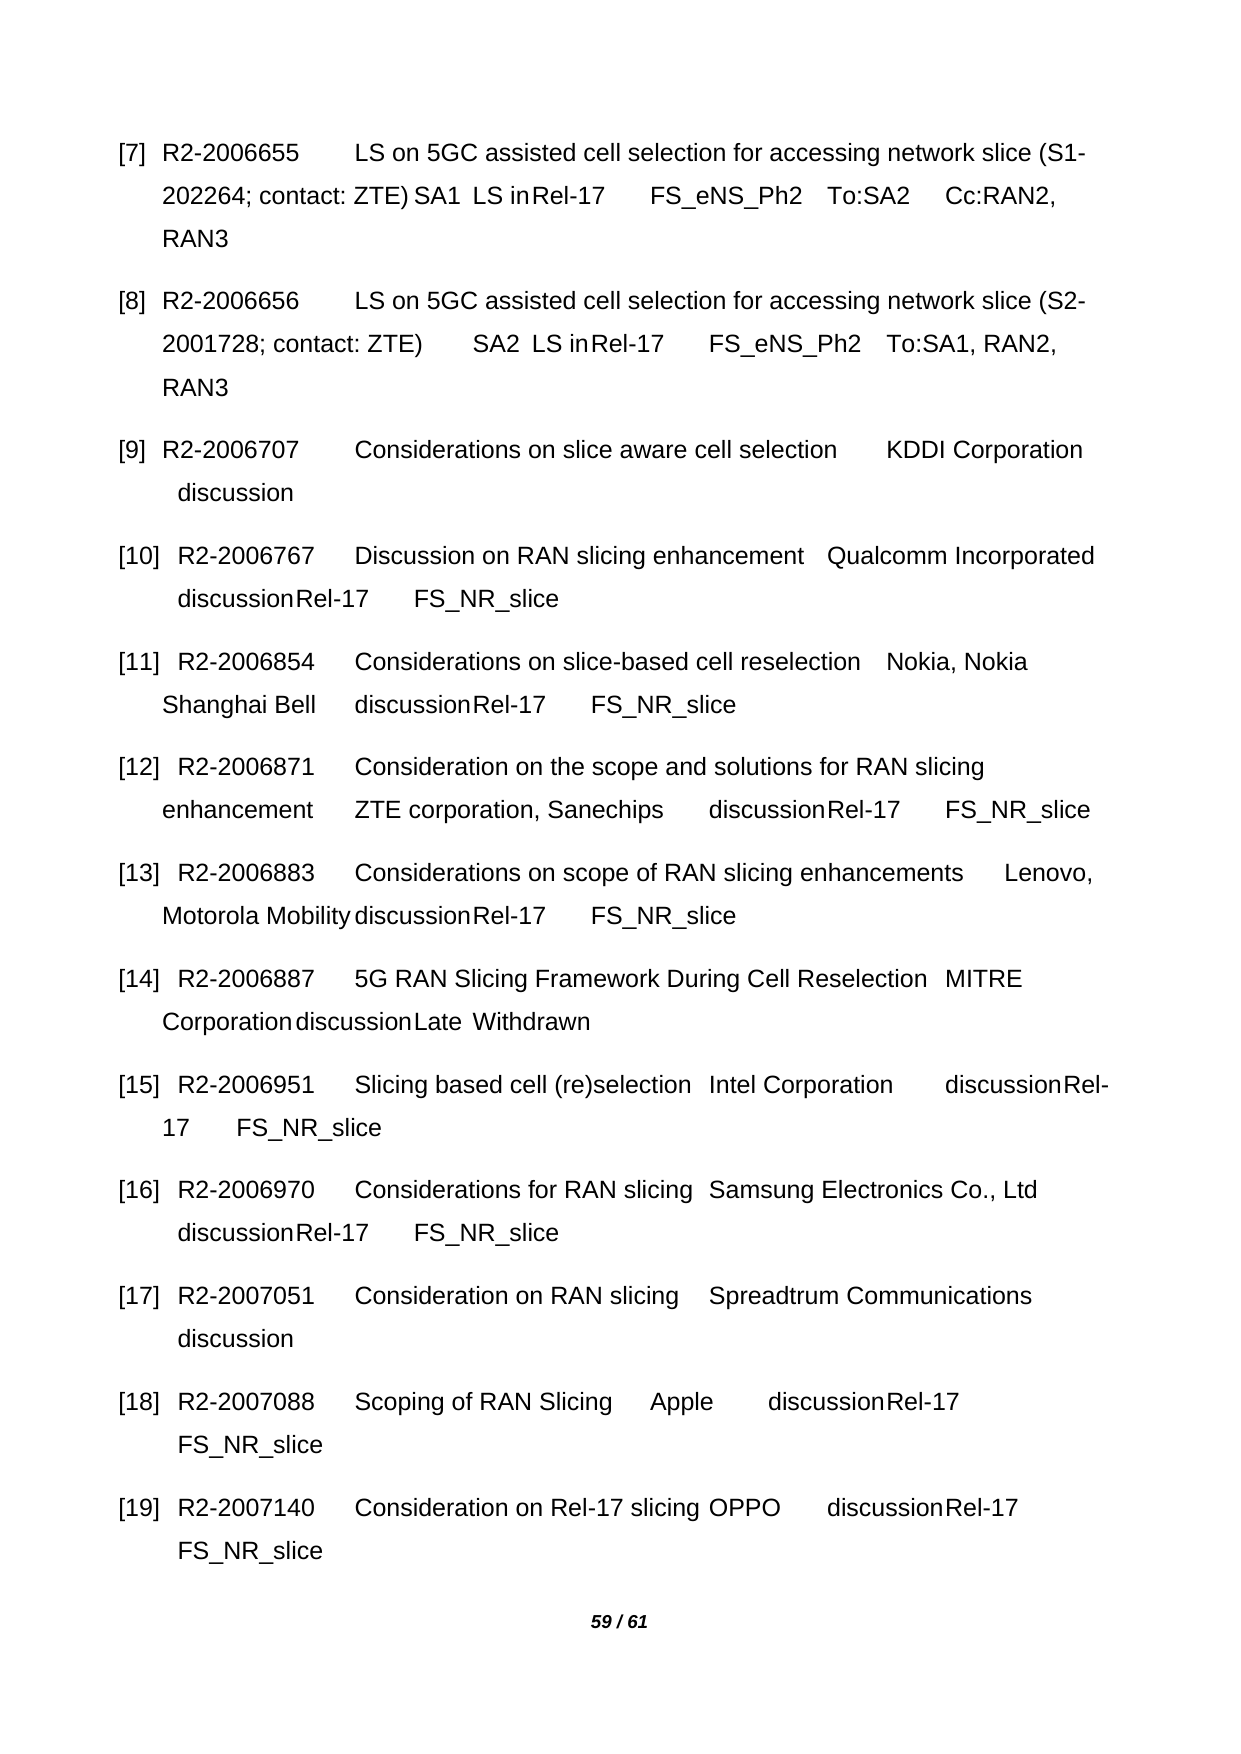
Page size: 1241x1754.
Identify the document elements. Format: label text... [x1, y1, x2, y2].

title R2-2006883 Considerations on scope of RAN slicing enhancements Lenovo, Motorola Mobility discussion Rel-17 FS_NR_slice [118, 854, 1122, 934]
title R2-2006970 Considerations for RAN slicing Samsung Electronics Co., Ltd discussion Rel-17 FS_NR_slice [118, 1171, 1122, 1252]
title R2-2006655 LS on 5GC assisted cell selection for accessing network slice (S1-202264; contact: ZTE) SA1 LS in Rel-17 FS_eNS_Ph2 To:SA2 Cc:RAN2, RAN3 [118, 133, 1122, 257]
title R2-2006707 Considerations on slice aware cell selection KDDI Corporation discussion [118, 431, 1122, 511]
title R2-2006951 Slicing based cell (re)selection Intel Corporation discussion Rel-17 FS_NR_slice [118, 1065, 1122, 1146]
title R2-2006854 Considerations on slice-based cell reselection Nokia, Nokia Shanghai Bell discussion Rel-17 FS_NR_slice [118, 642, 1122, 723]
title R2-2007051 Consideration on RAN slicing Spreadtrum Communications discussion [118, 1277, 1122, 1357]
title R2-2007140 Consideration on Rel-17 slicing OPPO discussion Rel-17 FS_NR_slice [118, 1488, 1122, 1569]
title R2-2006871 Consideration on the scope and solutions for RAN slicing enhancement ZTE corporation, Sanechips discussion Rel-17 FS_NR_slice [118, 748, 1122, 829]
title R2-2006656 LS on 5GC assisted cell selection for accessing network slice (S2-2001728; contact: ZTE) SA2 LS in Rel-17 FS_eNS_Ph2 To:SA1, RAN2, RAN3 [118, 282, 1122, 406]
title R2-2007088 Scoping of RAN Slicing Apple discussion Rel-17 FS_NR_slice [118, 1382, 1122, 1463]
title R2-2006887 5G RAN Slicing Framework During Cell Reselection MITRE Corporation discussion Late Withdrawn [118, 959, 1122, 1040]
title R2-2006767 Discussion on RAN slicing enhancement Qualcomm Incorporated discussion Rel-17 FS_NR_slice [118, 537, 1122, 617]
